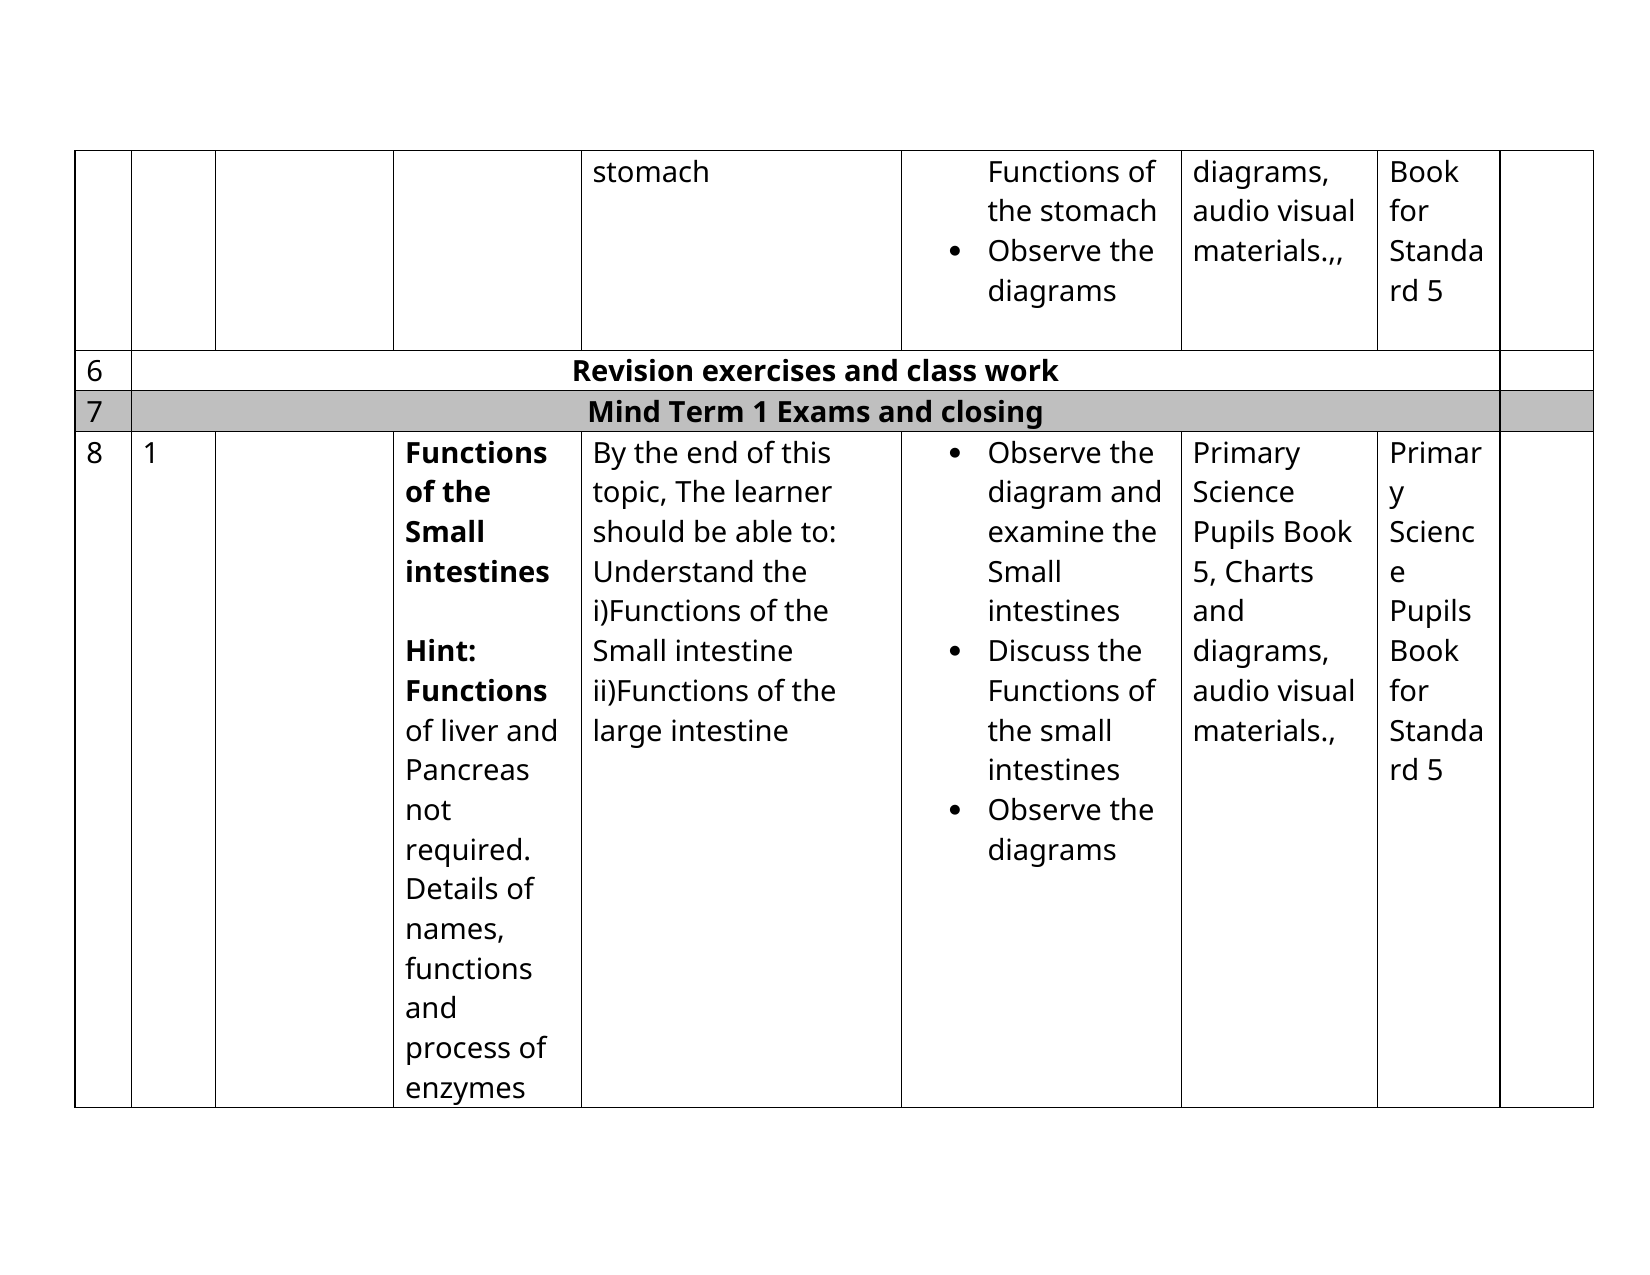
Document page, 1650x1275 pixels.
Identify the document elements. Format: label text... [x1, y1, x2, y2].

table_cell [582, 151, 901, 349]
table_cell 5 [132, 151, 215, 349]
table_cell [1182, 151, 1377, 349]
table_cell [1501, 432, 1593, 1107]
table_cell 7 [76, 391, 131, 431]
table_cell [1182, 432, 1377, 1107]
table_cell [902, 151, 1181, 349]
table_cell Revision exercises and class work [132, 351, 1499, 390]
table_cell [1501, 391, 1593, 431]
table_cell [1378, 151, 1499, 349]
table_cell [76, 151, 131, 349]
table_cell [216, 151, 393, 349]
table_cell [1378, 432, 1499, 1107]
table_cell 8 [76, 432, 131, 1107]
table_cell [1501, 351, 1593, 390]
table_cell Mind Term 1 Exams and closing [132, 391, 1499, 431]
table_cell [394, 432, 581, 1107]
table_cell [582, 432, 901, 1107]
table_cell 6 [76, 351, 131, 390]
table_cell [1501, 151, 1593, 349]
table_cell [216, 432, 393, 1107]
table_cell 1 [132, 432, 215, 1107]
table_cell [394, 151, 581, 349]
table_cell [902, 432, 1181, 1107]
